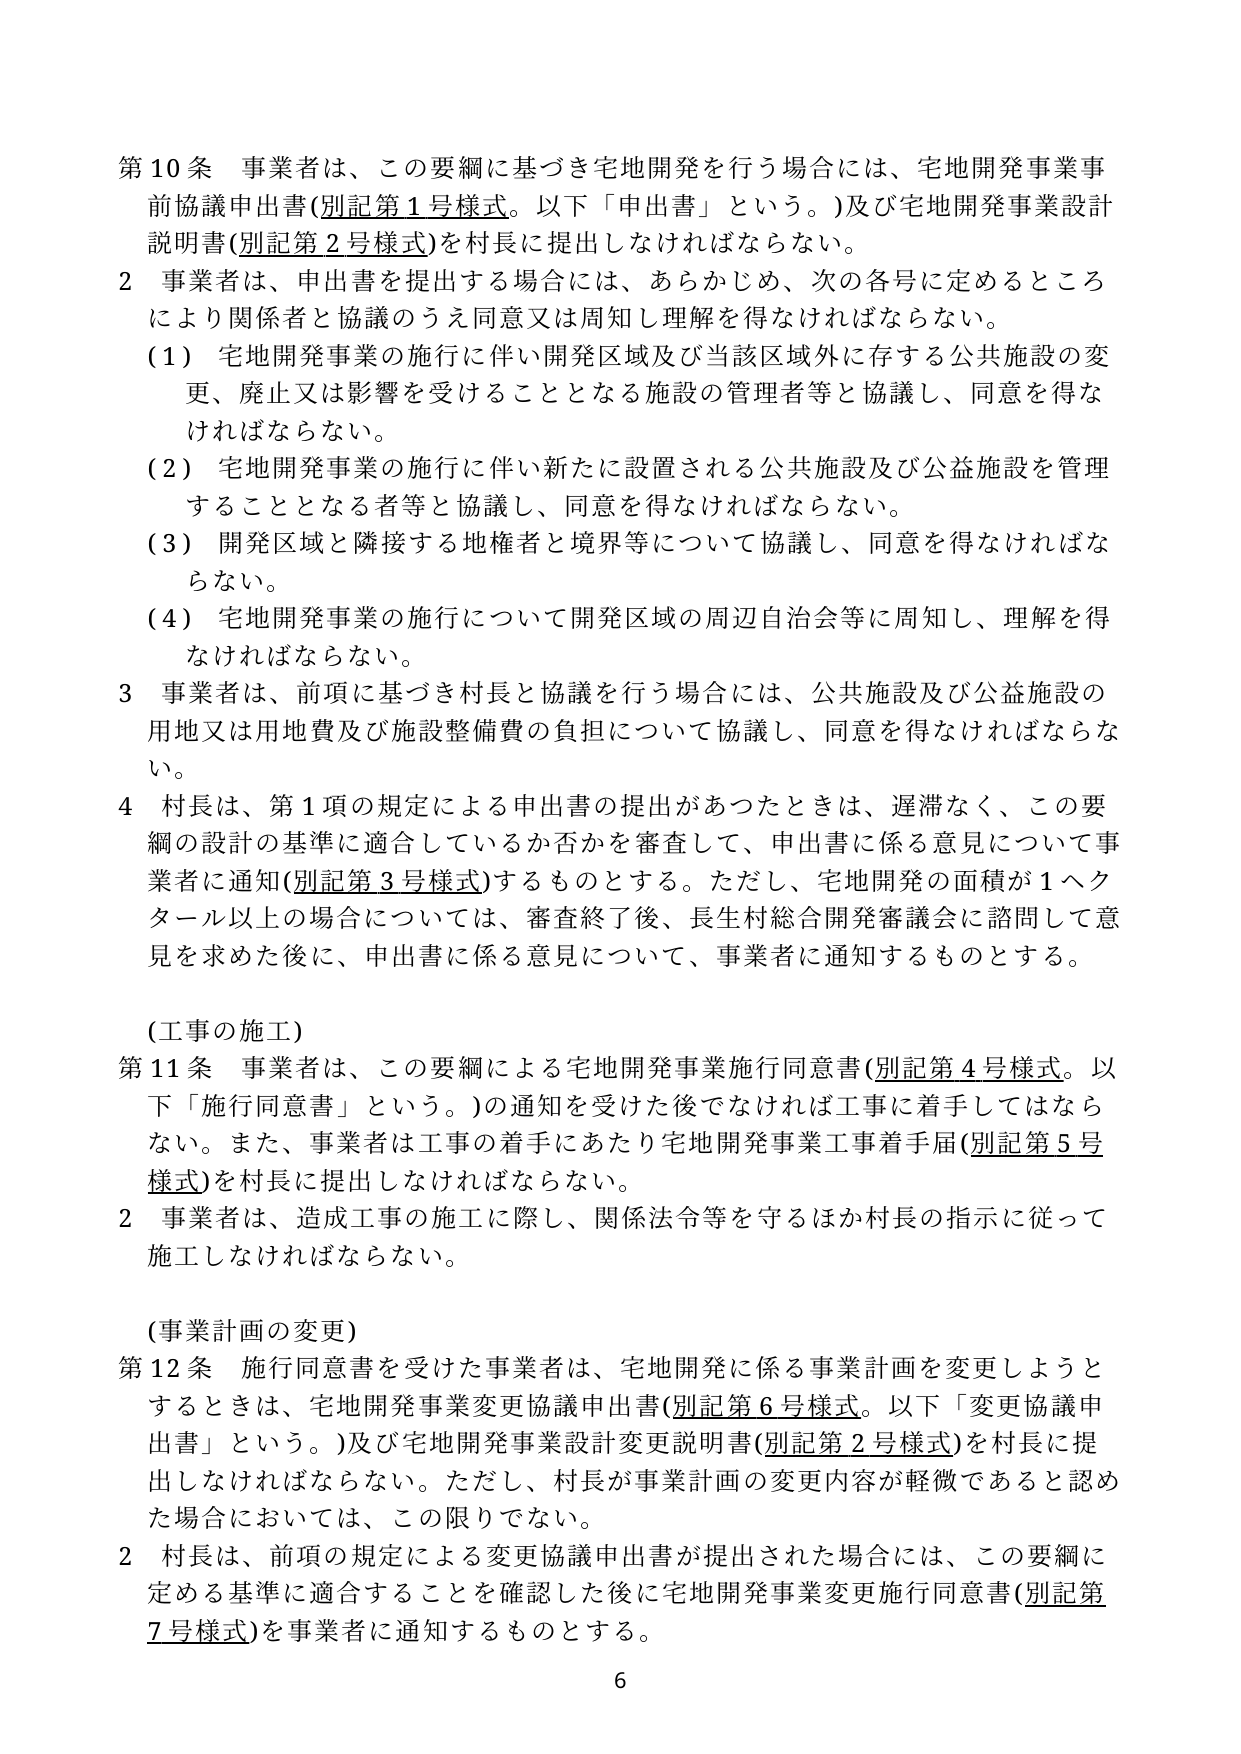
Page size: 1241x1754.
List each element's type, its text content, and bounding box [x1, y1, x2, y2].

text 2 事業者は、造成工事の施工に際し、関係法令等を守るほか村長の指示に従って施工しなければならない。 [118, 1198, 1122, 1273]
text (事業計画の変更) [118, 1311, 1122, 1348]
text 第12条 施行同意書を受けた事業者は、宅地開発に係る事業計画を変更しようとするときは、宅地開発事業変更協議申出書(別記第6号様式。以下「変更協議申出書」という。)及び宅地開発事業設計変更説明書(別記第2号様式)を村長に提出しなければならない。ただし、村長が事業計画の変更内容が軽微であると認めた場合においては、この限りでない。 [118, 1348, 1122, 1536]
text (1) 宅地開発事業の施行に伴い開発区域及び当該区域外に存する公共施設の変更、廃止又は影響を受けることとなる施設の管理者等と協議し、同意を得なければならない。 [147, 336, 1122, 448]
text (工事の施工) [118, 1011, 1122, 1048]
text (2) 宅地開発事業の施行に伴い新たに設置される公共施設及び公益施設を管理することとなる者等と協議し、同意を得なければならない。 [147, 448, 1122, 523]
text (3) 開発区域と隣接する地権者と境界等について協議し、同意を得なければならない。 [147, 523, 1122, 598]
text 3 事業者は、前項に基づき村長と協議を行う場合には、公共施設及び公益施設の用地又は用地費及び施設整備費の負担について協議し、同意を得なければならない。 [118, 673, 1122, 786]
text (4) 宅地開発事業の施行について開発区域の周辺自治会等に周知し、理解を得なければならない。 [147, 598, 1122, 673]
text 第11条 事業者は、この要綱による宅地開発事業施行同意書(別記第4号様式。以下「施行同意書」という。)の通知を受けた後でなければ工事に着手してはならない。また、事業者は工事の着手にあたり宅地開発事業工事着手届(別記第5号様式)を村長に提出しなければならない。 [118, 1048, 1122, 1198]
text 2 村長は、前項の規定による変更協議申出書が提出された場合には、この要綱に定める基準に適合することを確認した後に宅地開発事業変更施行同意書(別記第7号様式)を事業者に通知するものとする。 [118, 1536, 1122, 1648]
text 第10条 事業者は、この要綱に基づき宅地開発を行う場合には、宅地開発事業事前協議申出書(別記第1号様式。以下「申出書」という。)及び宅地開発事業設計説明書(別記第2号様式)を村長に提出しなければならない。 [118, 148, 1122, 261]
text 4 村長は、第1項の規定による申出書の提出があつたときは、遅滞なく、この要綱の設計の基準に適合しているか否かを審査して、申出書に係る意見について事業者に通知(別記第3号様式)するものとする。ただし、宅地開発の面積が1ヘクタール以上の場合については、審査終了後、長生村総合開発審議会に諮問して意見を求めた後に、申出書に係る意見について、事業者に通知するものとする。 [118, 786, 1122, 973]
text 2 事業者は、申出書を提出する場合には、あらかじめ、次の各号に定めるところにより関係者と協議のうえ同意又は周知し理解を得なければならない。 [118, 261, 1122, 336]
